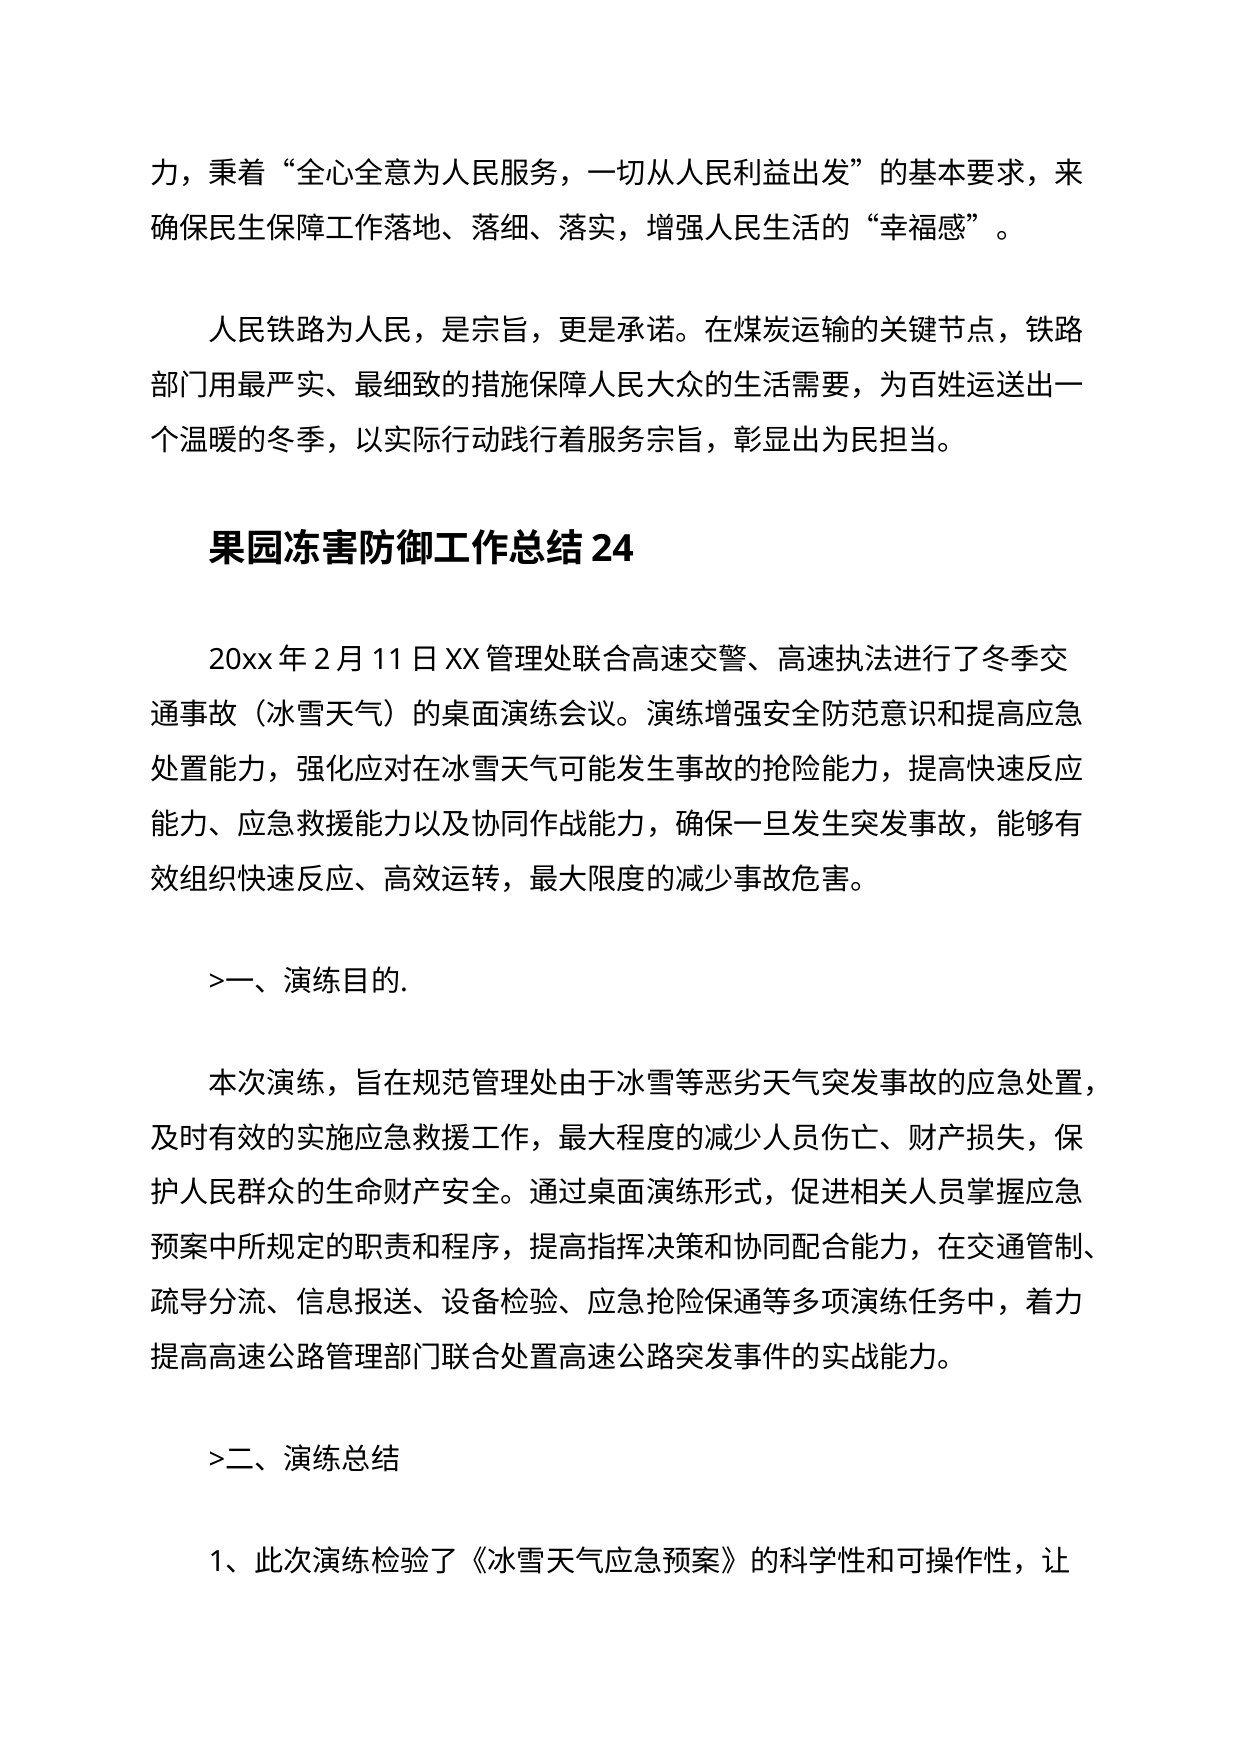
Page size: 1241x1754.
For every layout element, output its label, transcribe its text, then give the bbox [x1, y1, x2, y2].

text 人民铁路为人民，是宗旨，更是承诺。在煤炭运输的关键节点，铁路部门用最严实、最细致的措施保障人民大众的生活需要，为百姓运送出一个温暖的冬季，以实际行动践行着服务宗旨，彰显出为民担当。 [150, 307, 1090, 459]
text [150, 150, 1090, 247]
text 果园冻害防御工作总结24 [150, 518, 1090, 573]
text 本次演练，旨在规范管理处由于冰雪等恶劣天气突发事故的应急处置，及时有效的实施应急救援工作，最大程度的减少人员伤亡、财产损失，保护人民群众的生命财产安全。通过桌面演练形式，促进相关人员掌握应急预案中所规定的职责和程序，提高指挥决策和协同配合能力，在交通管制、疏导分流、信息报送、设备检验、应急抢险保通等多项演练任务中，着力提高高速公路管理部门联合处置高速公路突发事件的实战能力。 [150, 1059, 1090, 1376]
text >二、演练总结 [150, 1436, 1090, 1478]
text 20xx年2月11日XX管理处联合高速交警、高速执法进行了冬季交通事故（冰雪天气）的桌面演练会议。演练增强安全防范意识和提高应急处置能力，强化应对在冰雪天气可能发生事故的抢险能力，提高快速反应能力、应急救援能力以及协同作战能力，确保一旦发生突发事故，能够有效组织快速反应、高效运转，最大限度的减少事故危害。 [150, 636, 1090, 898]
text >一、演练目的. [150, 957, 1090, 1000]
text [150, 1537, 1090, 1580]
